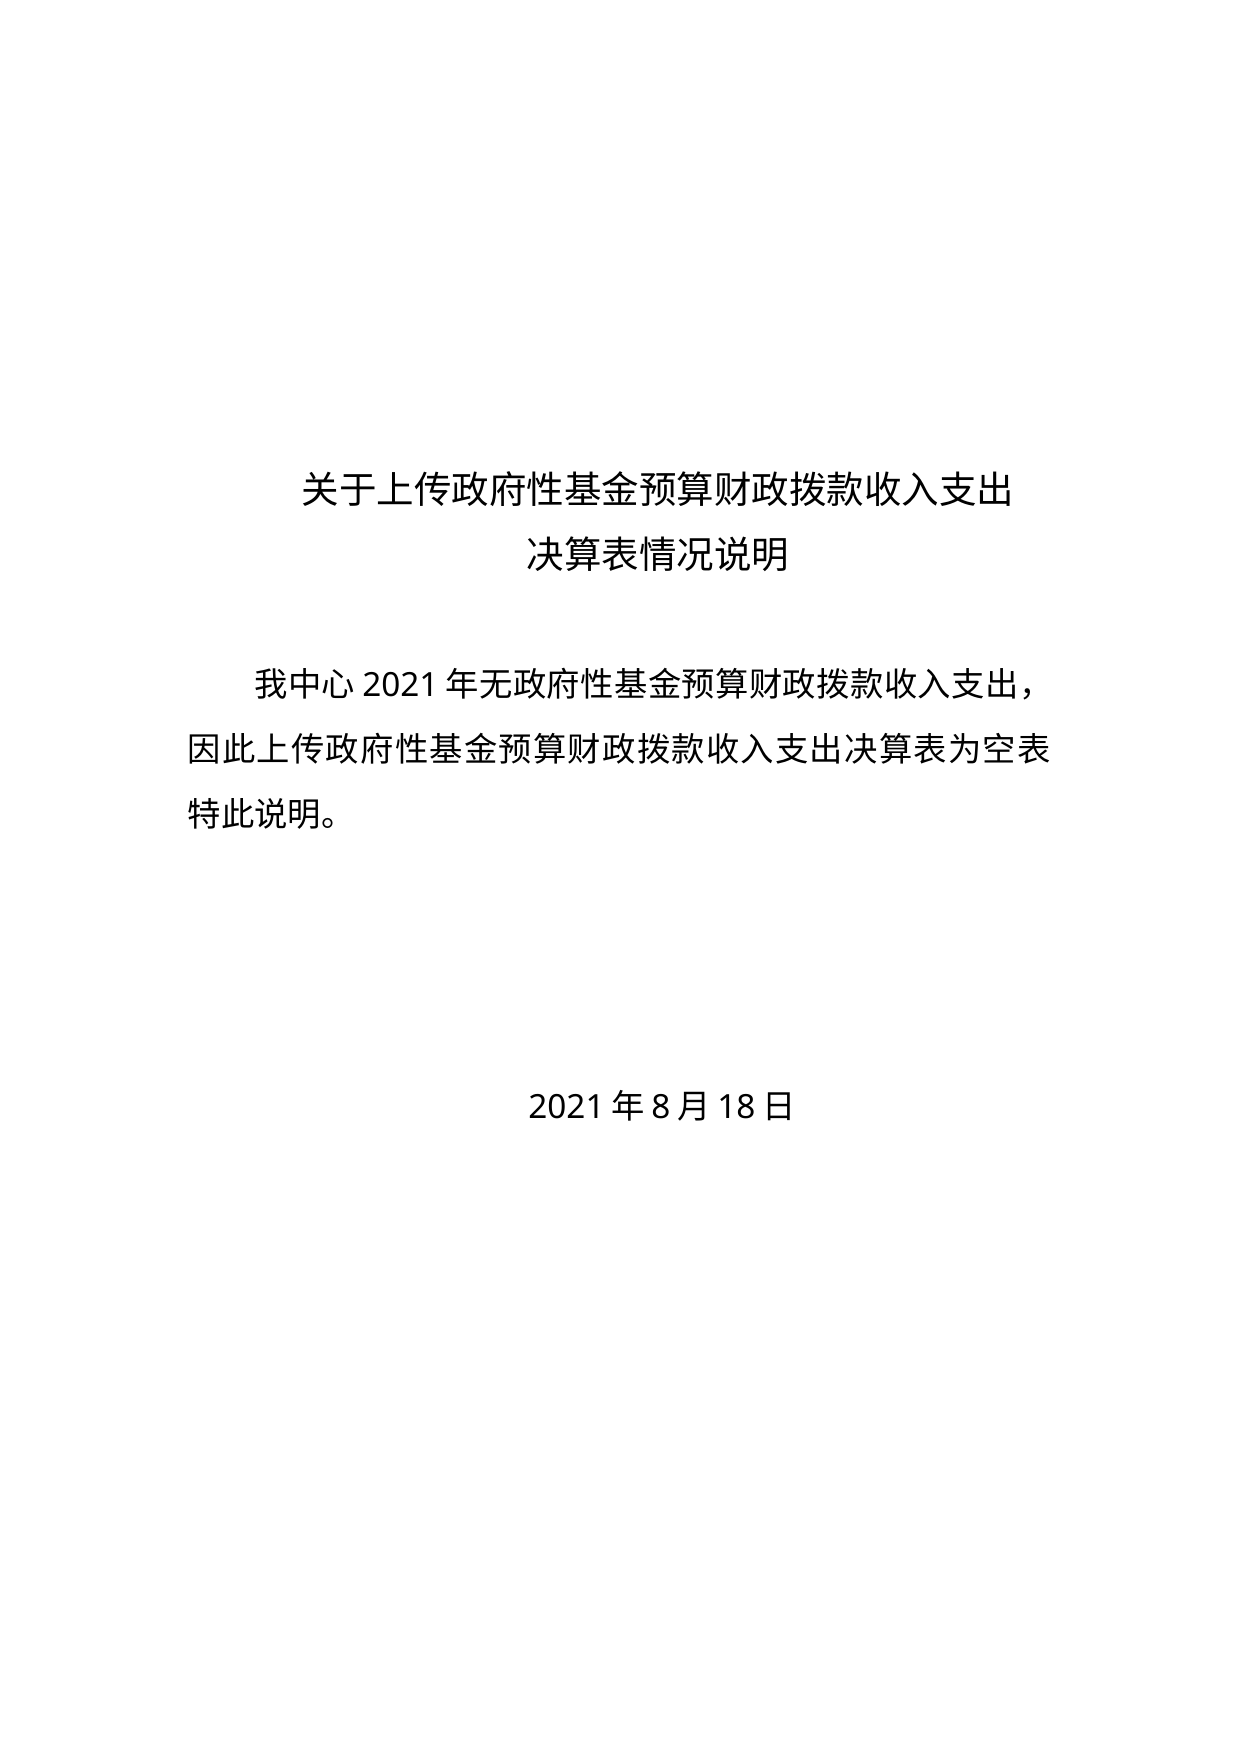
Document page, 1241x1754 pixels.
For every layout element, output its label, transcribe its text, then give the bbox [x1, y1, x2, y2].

text 我中心2021年无政府性基金预算财政拨款收入支出，因此上传政府性基金预算财政拨款收入支出决算表为空表，特此说明。 [187, 649, 1053, 844]
text 关于上传政府性基金预算财政拨款收入支出 [187, 454, 1053, 519]
text 决算表情况说明 [187, 519, 1053, 584]
text 2021年8月18日 [187, 1072, 1053, 1137]
